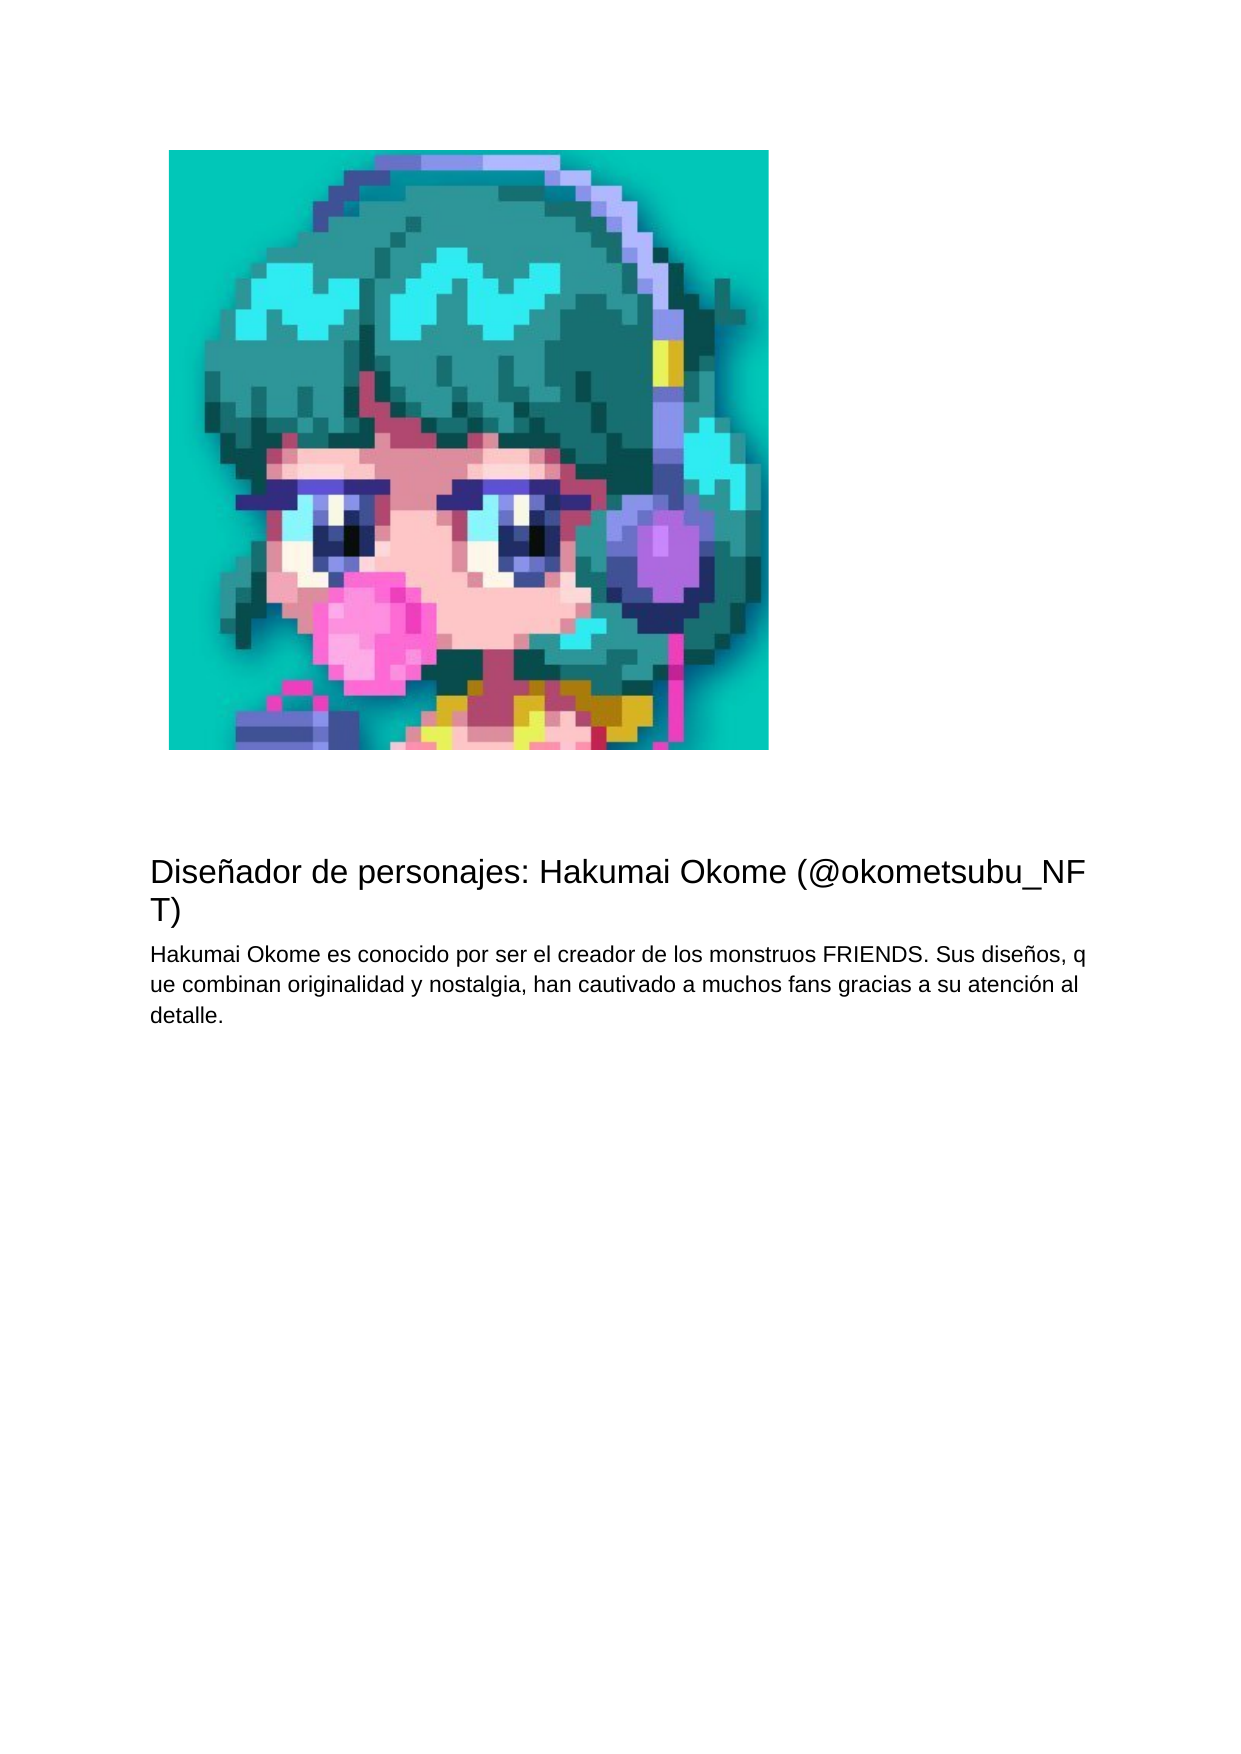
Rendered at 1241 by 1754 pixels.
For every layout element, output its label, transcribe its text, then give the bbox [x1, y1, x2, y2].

subtitle Diseñador de personajes: Hakumai Okome (@okometsubu_NFT) [150, 852, 1090, 929]
picture [168, 150, 769, 750]
text Hakumai Okome es conocido por ser el creador de los monstruos FRIENDS. Sus diseños, que combinan originalidad y nostalgia, han cautivado a muchos fans gracias a su atención al detalle. [150, 941, 1090, 1058]
